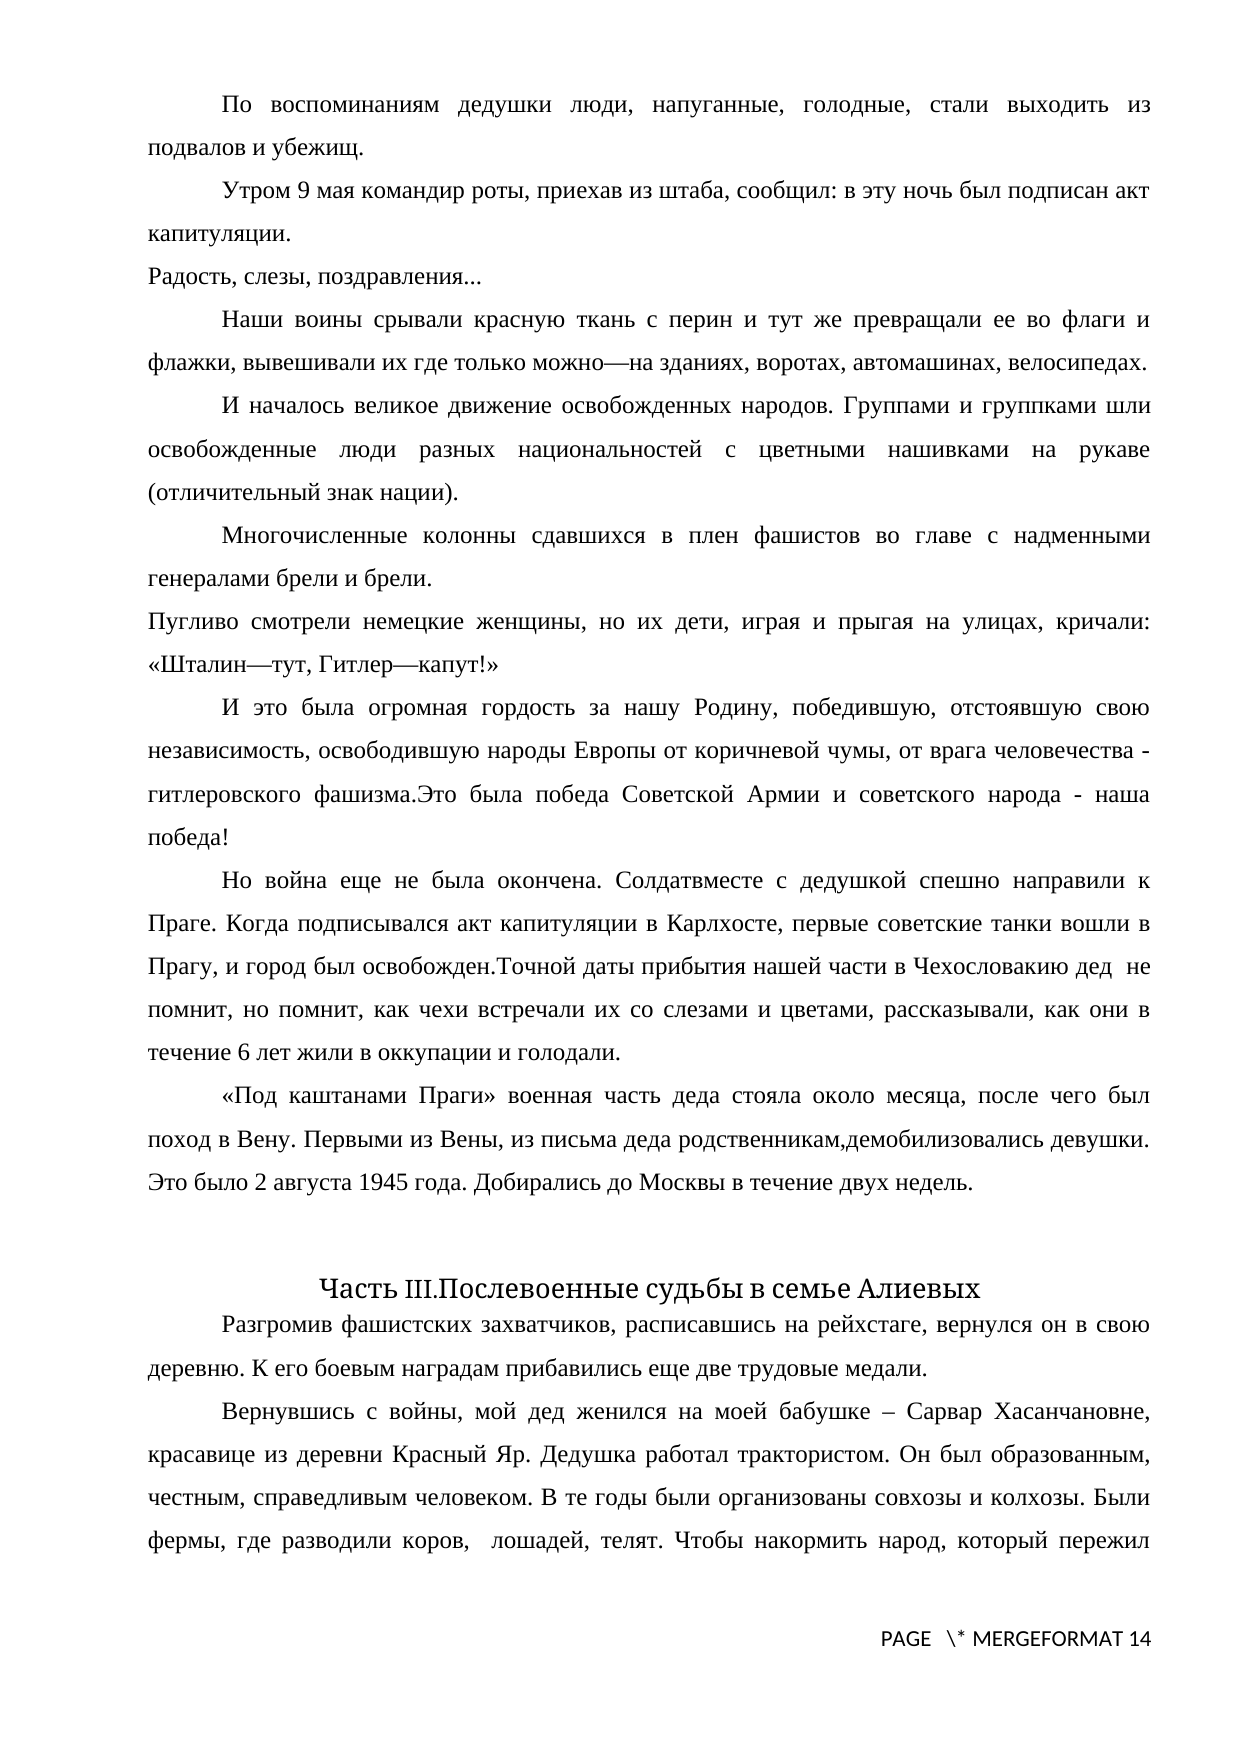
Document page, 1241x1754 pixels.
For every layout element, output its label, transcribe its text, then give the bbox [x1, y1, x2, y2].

text Пугливо смотрели немецкие женщины, но их дети, играя и прыгая на улицах, кричали: «Шталин—тут, Гитлер—капут!» [148, 606, 1152, 678]
text Наши воины срывали красную ткань с перин и тут же превращали ее во флаги и флажки, вывешивали их где только можно—на зданиях, воротах, автомашинах, велосипедах. [148, 304, 1152, 376]
text Утром 9 мая командир роты, приехав из штаба, сообщил: в эту ночь был подписан акт капитуляции. [148, 175, 1152, 247]
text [148, 1396, 1152, 1554]
text По воспоминаниям дедушки люди, напуганные, голодные, стали выходить из подвалов и убежищ. [148, 89, 1152, 161]
text «Под каштанами Праги» военная часть деда стояла около месяца, после чего был поход в Вену. Первыми из Вены, из письма деда родственникам,демобилизовались девушки. Это было 2 августа 1945 года. Добирались до Москвы в течение двух недель. [148, 1081, 1152, 1196]
text И началось великое движение освобожденных народов. Группами и группками шли освобожденные люди разных национальностей с цветными нашивками на рукаве (отличительный знак нации). [148, 391, 1152, 506]
subtitle Часть III.Послевоенные судьбы в семье Алиевых [148, 1274, 1152, 1305]
text Но война еще не была окончена. Солдатвместе с дедушкой спешно направили к Праге. Когда подписывался акт капитуляции в Карлхосте, первые советские танки вошли в Прагу, и город был освобожден.Точной даты прибытия нашей части в Чехословакию дед не помнит, но помнит, как чехи встречали их со слезами и цветами, рассказывали, как они в течение 6 лет жили в оккупации и голодали. [148, 865, 1152, 1066]
text Радость, слезы, поздравления... [148, 261, 1152, 290]
text И это была огромная гордость за нашу Родину, победившую, отстоявшую свою независимость, освободившую народы Европы от коричневой чумы, от врага человечества - гитлеровского фашизма.Это была победа Советской Армии и советского народа - наша победа! [148, 692, 1152, 851]
text Разгромив фашистских захватчиков, расписавшись на рейхстаге, вернулся он в свою деревню. К его боевым наградам прибавились еще две трудовые медали. [148, 1309, 1152, 1381]
text Многочисленные колонны сдавшихся в плен фашистов во главе с надменными генералами брели и брели. [148, 520, 1152, 592]
